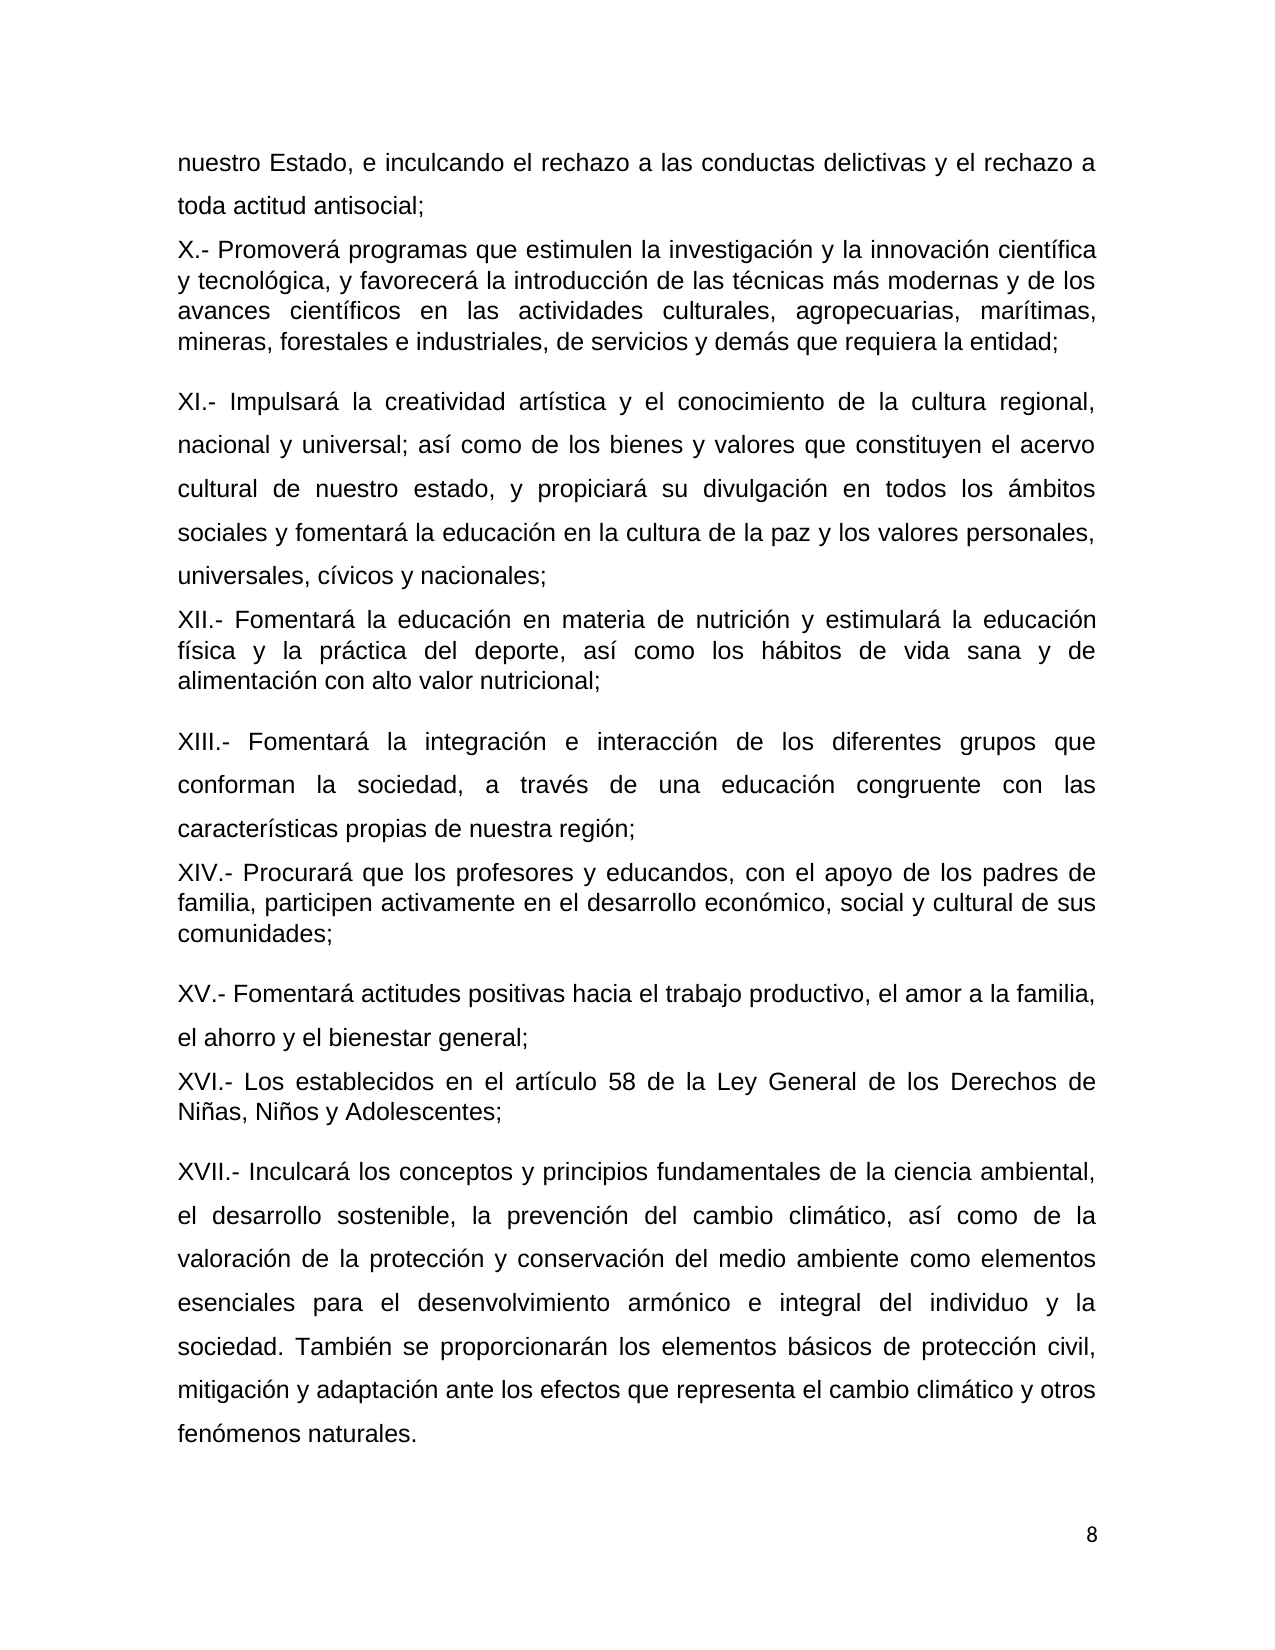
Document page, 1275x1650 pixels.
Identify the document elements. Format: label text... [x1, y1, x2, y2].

text XV.- Fomentará actitudes positivas hacia el trabajo productivo, el amor a la familia, el ahorro y el bienestar general; [177, 979, 1097, 1051]
text X.- Promoverá programas que estimulen la investigación y la innovación científica y tecnológica, y favorecerá la introducción de las técnicas más modernas y de los avances científicos en las actividades culturales, agropecuarias, marítimas, mineras, forestales e industriales, de servicios y demás que requiera la entidad; [177, 235, 1098, 355]
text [177, 148, 1097, 220]
text XIV.- Procurará que los profesores y educandos, con el apoyo de los padres de familia, participen activamente en el desarrollo económico, social y cultural de sus comunidades; [177, 858, 1098, 947]
text XIII.- Fomentará la integración e interacción de los diferentes grupos que conforman la sociedad, a través de una educación congruente con las características propias de nuestra región; [177, 726, 1097, 842]
text XII.- Fomentará la educación en materia de nutrición y estimulará la educación física y la práctica del deporte, así como los hábitos de vida sana y de alimentación con alto valor nutricional; [177, 606, 1098, 695]
text XVI.- Los establecidos en el artículo 58 de la Ley General de los Derechos de Niñas, Niños y Adolescentes; [177, 1067, 1098, 1126]
text XI.- Impulsará la creatividad artística y el conocimiento de la cultura regional, nacional y universal; así como de los bienes y valores que constituyen el acervo cultural de nuestro estado, y propiciará su divulgación en todos los ámbitos sociales y fomentará la educación en la cultura de la paz y los valores personales, universales, cívicos y nacionales; [177, 387, 1097, 590]
text XVII.- Inculcará los conceptos y principios fundamentales de la ciencia ambiental, el desarrollo sostenible, la prevención del cambio climático, así como de la valoración de la protección y conservación del medio ambiente como elementos esenciales para el desenvolvimiento armónico e integral del individuo y la sociedad. También se proporcionarán los elementos básicos de protección civil, mitigación y adaptación ante los efectos que representa el cambio climático y otros fenómenos naturales. [177, 1157, 1097, 1448]
